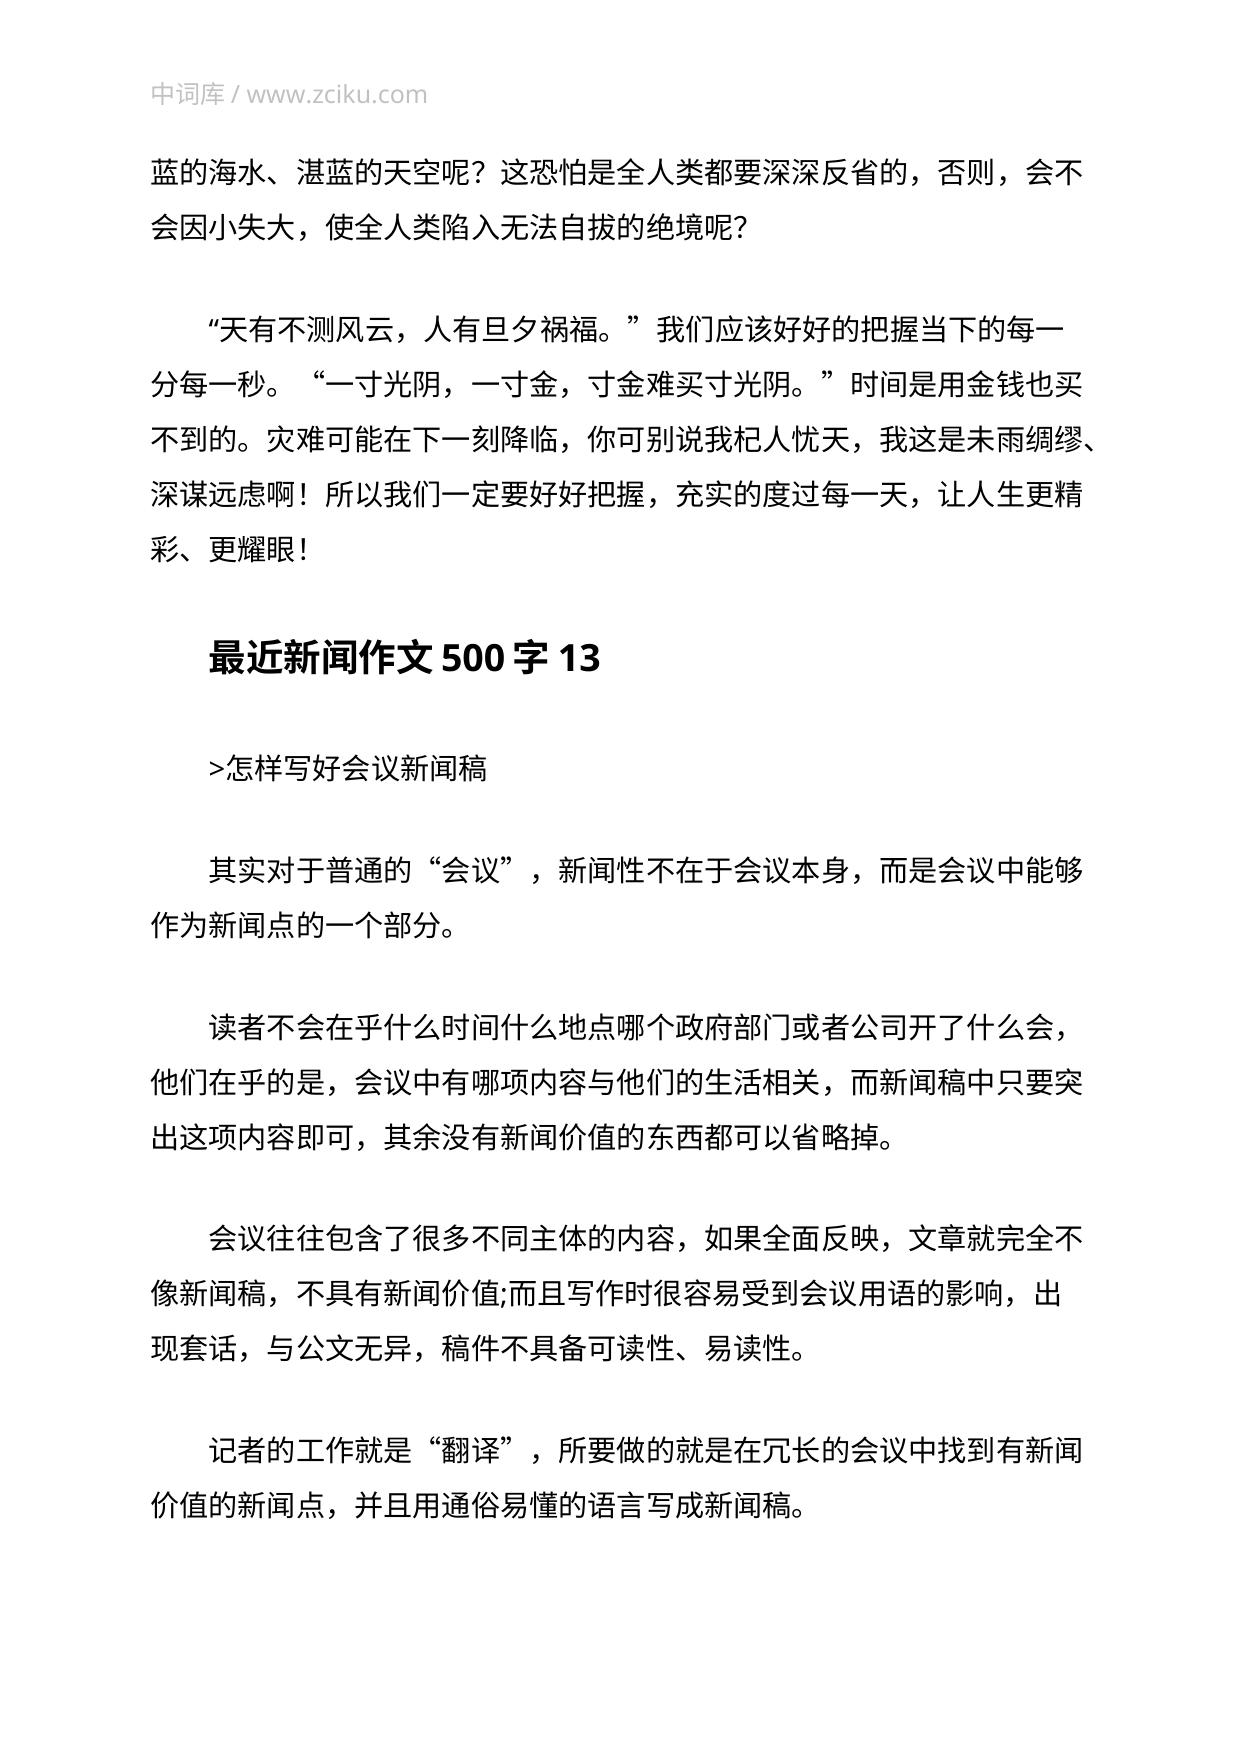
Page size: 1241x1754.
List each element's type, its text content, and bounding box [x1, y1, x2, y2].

text 记者的工作就是“翻译”，所要做的就是在冗长的会议中找到有新闻价值的新闻点，并且用通俗易懂的语言写成新闻稿。 [150, 1428, 1090, 1525]
text >怎样写好会议新闻稿 [150, 746, 1090, 788]
text “天有不测风云，人有旦夕祸福。”我们应该好好的把握当下的每一分每一秒。“一寸光阴，一寸金，寸金难买寸光阴。”时间是用金钱也买不到的。灾难可能在下一刻降临，你可别说我杞人忧天，我这是未雨绸缪、深谋远虑啊！所以我们一定要好好把握，充实的度过每一天，让人生更精彩、更耀眼！ [150, 307, 1090, 569]
text 其实对于普通的“会议”，新闻性不在于会议本身，而是会议中能够作为新闻点的一个部分。 [150, 848, 1090, 945]
text 最近新闻作文500字13 [150, 628, 1090, 683]
text 读者不会在乎什么时间什么地点哪个政府部门或者公司开了什么会，他们在乎的是，会议中有哪项内容与他们的生活相关，而新闻稿中只要突出这项内容即可，其余没有新闻价值的东西都可以省略掉。 [150, 1004, 1090, 1156]
text 会议往往包含了很多不同主体的内容，如果全面反映，文章就完全不像新闻稿，不具有新闻价值;而且写作时很容易受到会议用语的影响，出现套话，与公文无异，稿件不具备可读性、易读性。 [150, 1216, 1090, 1368]
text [150, 150, 1090, 247]
